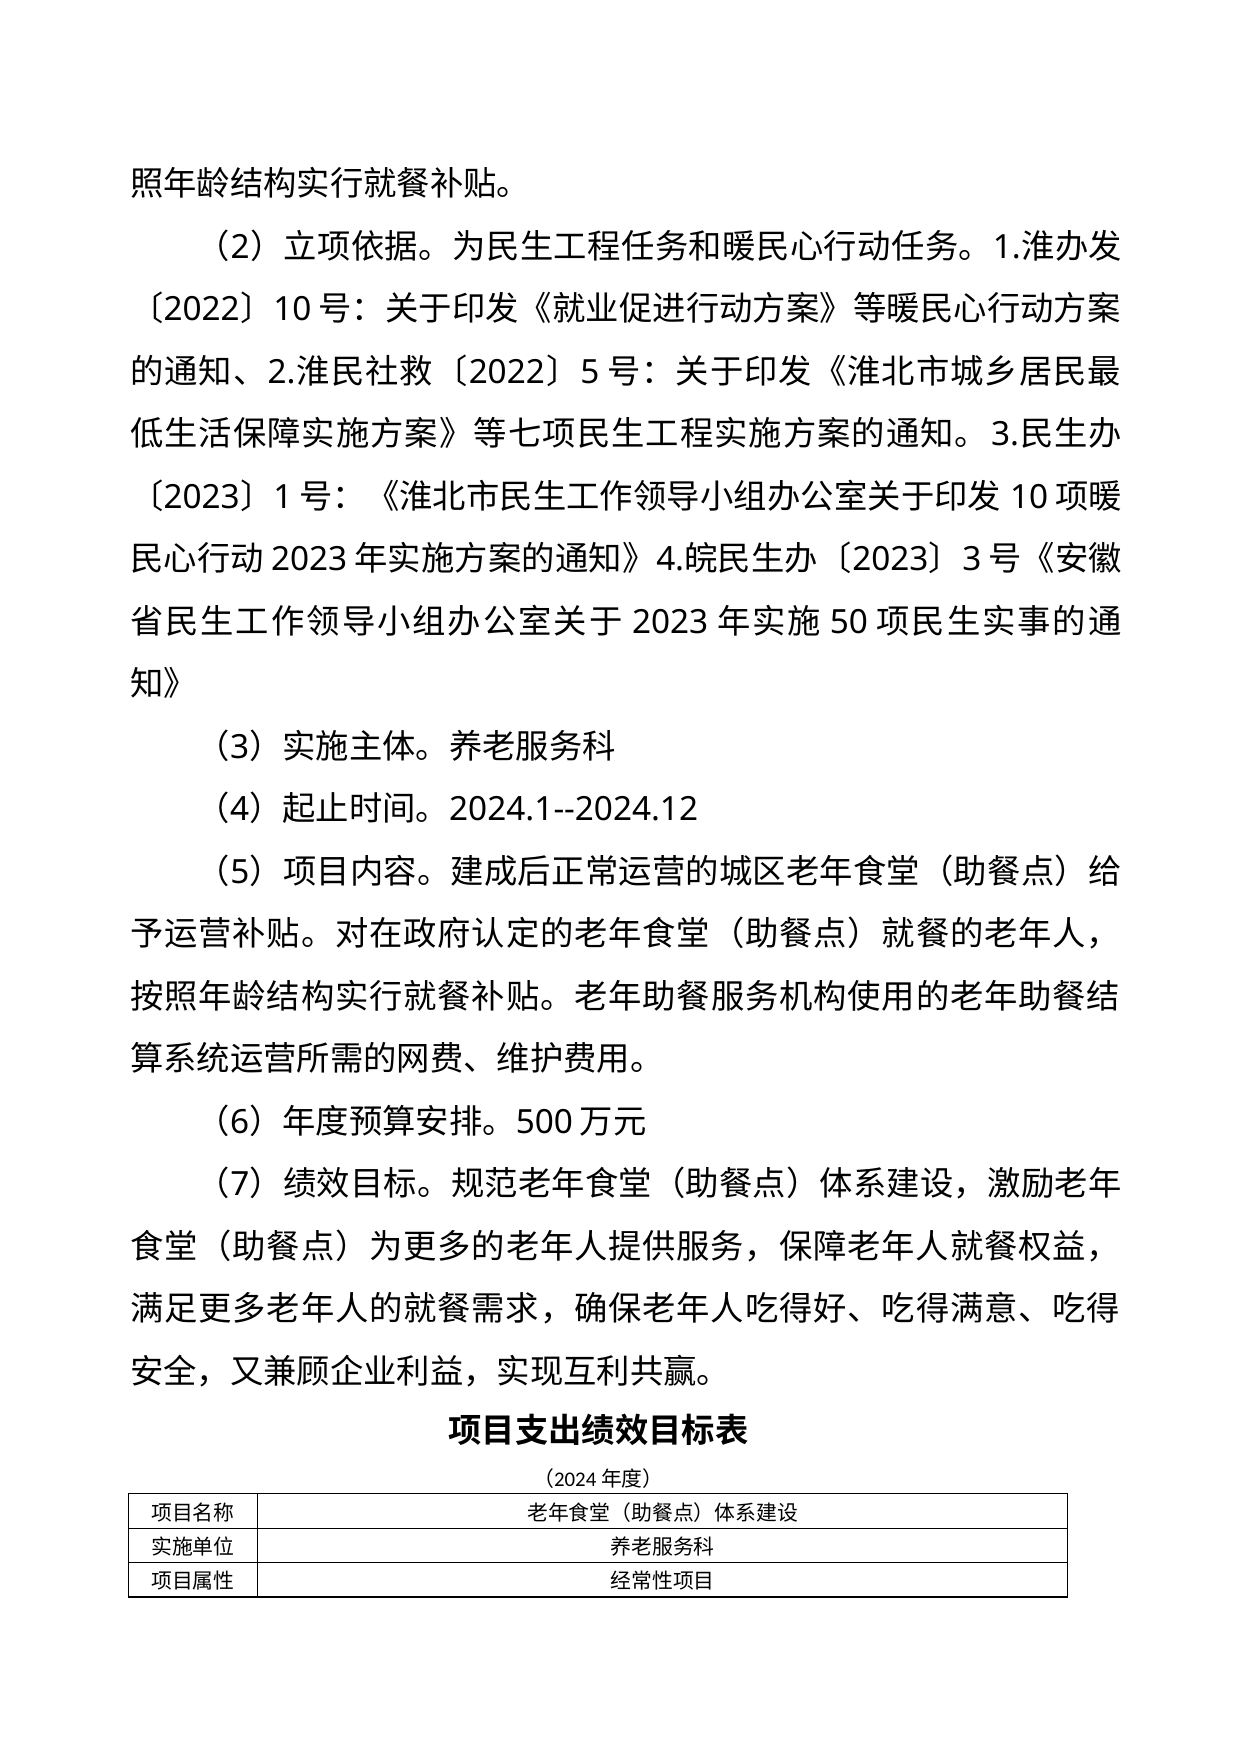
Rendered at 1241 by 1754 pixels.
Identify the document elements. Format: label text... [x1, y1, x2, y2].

table_header 项目支出绩效目标表 [128, 1396, 1068, 1461]
text （5）项目内容。建成后正常运营的城区老年食堂（助餐点）给予运营补贴。对在政府认定的老年食堂（助餐点）就餐的老年人，按照年龄结构实行就餐补贴。老年助餐服务机构使用的老年助餐结算系统运营所需的网费、维护费用。 [130, 833, 1122, 1083]
text （7）绩效目标。规范老年食堂（助餐点）体系建设，激励老年食堂（助餐点）为更多的老年人提供服务，保障老年人就餐权益，满足更多老年人的就餐需求，确保老年人吃得好、吃得满意、吃得安全，又兼顾企业利益，实现互利共赢。 [130, 1146, 1122, 1396]
text （4）起止时间。2024.1--2024.12 [130, 771, 1122, 833]
table_cell 老年食堂（助餐点）体系建设 [258, 1494, 1067, 1528]
text （6）年度预算安排。500万元 [130, 1083, 1122, 1146]
text （2）立项依据。为民生工程任务和暖民心行动任务。1.淮办发〔2022〕10号：关于印发《就业促进行动方案》等暖民心行动方案的通知、2.淮民社救〔2022〕5号：关于印发《淮北市城乡居民最低生活保障实施方案》等七项民生工程实施方案的通知。3.民生办〔2023〕1号：《淮北市民生工作领导小组办公室关于印发10项暖民心行动2023年实施方案的通知》4.皖民生办〔2023〕3号《安徽省民生工作领导小组办公室关于2023年实施50项民生实事的通知》 [130, 208, 1122, 708]
table_cell 项目属性 [129, 1563, 257, 1596]
table_cell （2024 年度） [128, 1461, 1068, 1493]
table_cell 养老服务科 [258, 1529, 1067, 1562]
text （3）实施主体。养老服务科 [130, 708, 1122, 771]
table_cell 实施单位 [129, 1529, 257, 1562]
table_cell 项目名称 [129, 1494, 257, 1528]
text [130, 146, 1122, 208]
table_cell 经常性项目 [258, 1563, 1067, 1596]
